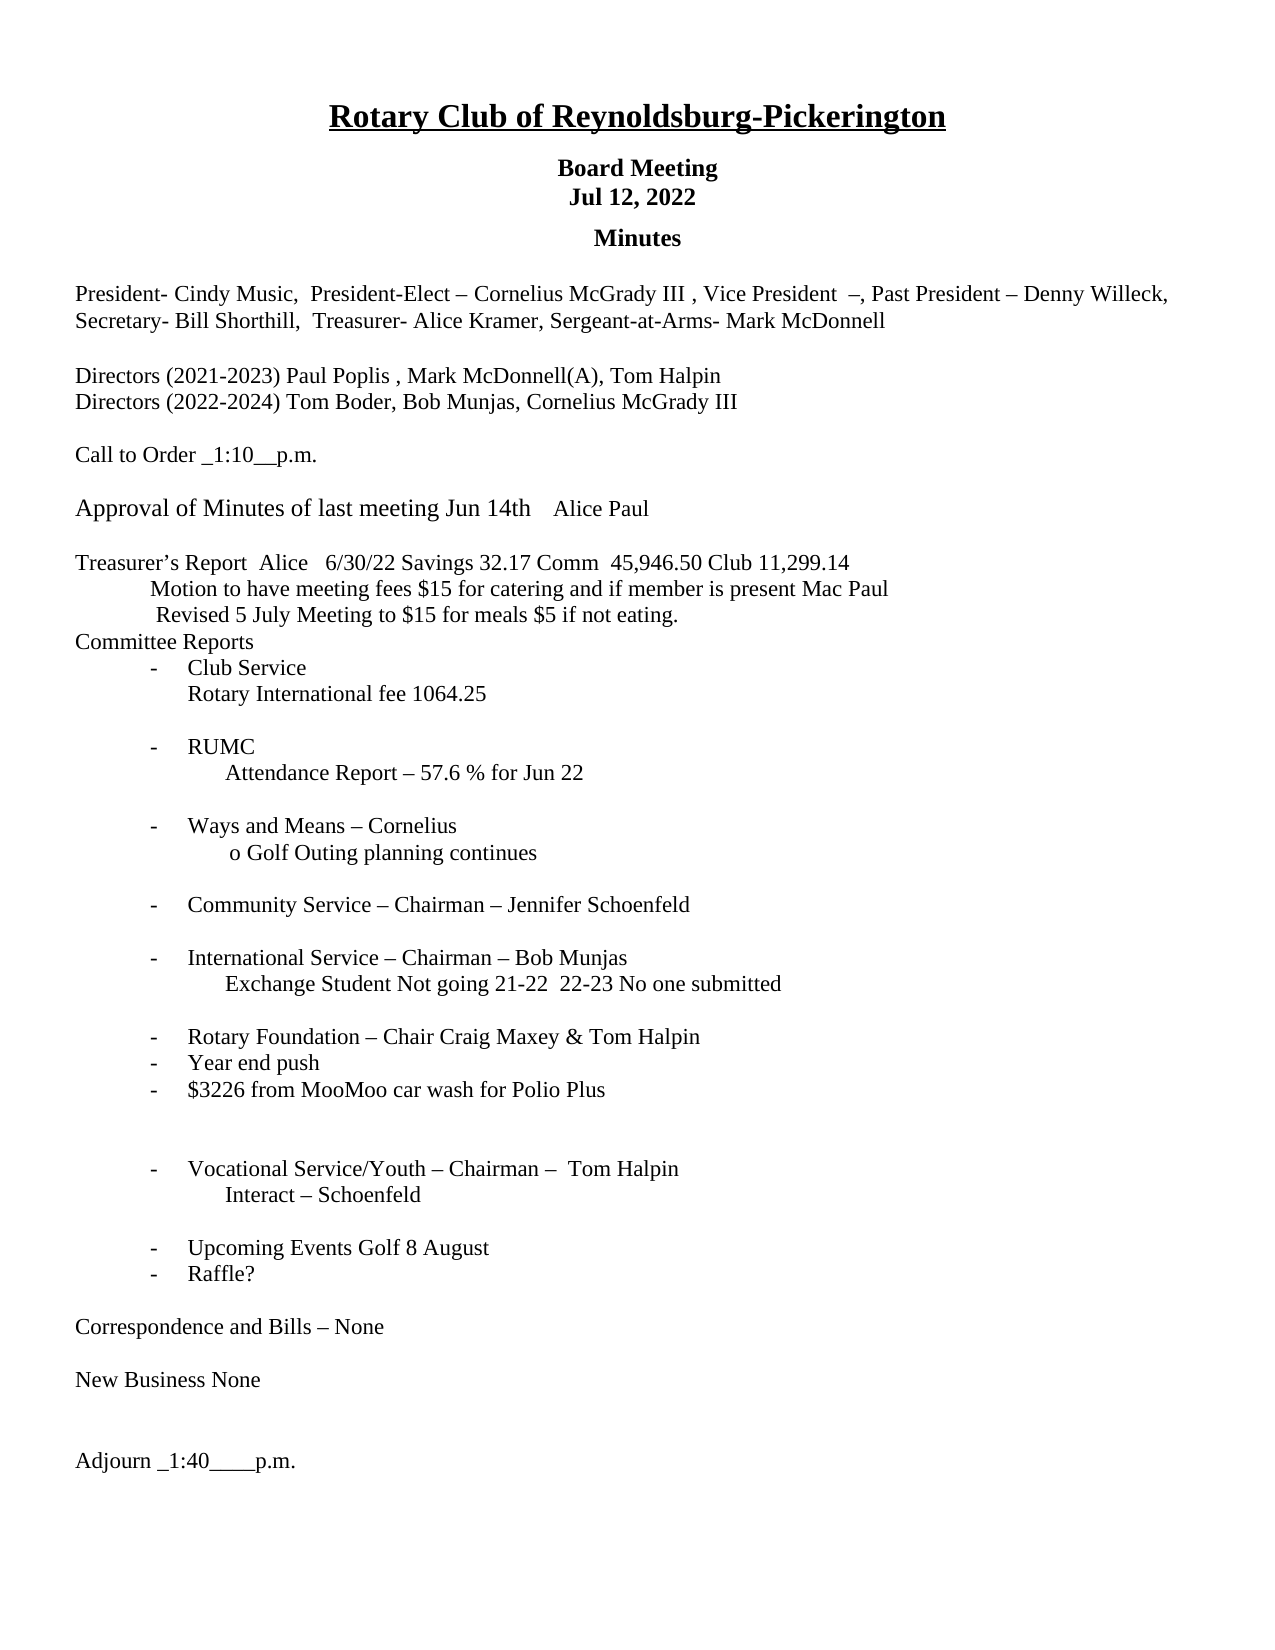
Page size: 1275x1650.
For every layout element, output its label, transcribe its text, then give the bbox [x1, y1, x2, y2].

text Minutes [75, 223, 1200, 252]
list Rotary Foundation – Chair Craig Maxey & Tom Halpin [150, 1023, 1200, 1049]
text o Golf Outing planning continues [75, 838, 1200, 865]
text Directors (2021-2023) Paul Poplis , Mark McDonnell(A), Tom Halpin [75, 362, 1200, 388]
text President- Cindy Music, President-Elect – Cornelius McGrady III , Vice President –, Past President – Denny Willeck, Secretary- Bill Shorthill, Treasurer- Alice Kramer, Sergeant-at-Arms- Mark McDonnell [75, 280, 1200, 333]
text Rotary Club of Reynoldsburg-Pickerington [75, 96, 1200, 134]
list International Service – Chairman – Bob Munjas [150, 944, 1200, 970]
list Exchange Student Not going 21-22 22-23 No one submitted [225, 970, 1200, 997]
list Rotary International fee 1064.25 [187, 680, 1200, 707]
text Directors (2022-2024) Tom Boder, Bob Munjas, Cornelius McGrady III [75, 388, 1200, 414]
text Correspondence and Bills – None [75, 1313, 1200, 1339]
text Approval of Minutes of last meeting Jun 14th Alice Paul [75, 493, 1200, 522]
list Ways and Means – Cornelius [150, 812, 1200, 838]
list Club Service [150, 654, 1200, 680]
list Raffle? [150, 1260, 1200, 1287]
text Board Meeting [75, 153, 1200, 182]
text Committee Reports [75, 628, 1200, 654]
text Adjourn _1:40____p.m. [75, 1447, 1200, 1473]
text New Business None [75, 1366, 1200, 1392]
list Upcoming Events Golf 8 August [150, 1234, 1200, 1260]
text Treasurer’s Report Alice 6/30/22 Savings 32.17 Comm 45,946.50 Club 11,299.14 [75, 549, 1200, 575]
text Revised 5 July Meeting to $15 for meals $5 if not eating. [150, 601, 1200, 628]
text Call to Order _1:10__p.m. [75, 441, 1200, 467]
text Jul 12, 2022 [525, 182, 1200, 211]
text Motion to have meeting fees $15 for catering and if member is present Mac Paul [150, 575, 1200, 601]
list Interact – Schoenfeld [225, 1181, 1200, 1207]
list RUMC [150, 733, 1200, 759]
list Attendance Report – 57.6 % for Jun 22 [187, 759, 1200, 786]
list $3226 from MooMoo car wash for Polio Plus [150, 1076, 1200, 1102]
list Community Service – Chairman – Jennifer Schoenfeld [150, 891, 1200, 918]
list Year end push [150, 1049, 1200, 1076]
list Vocational Service/Youth – Chairman – Tom Halpin [150, 1155, 1200, 1181]
